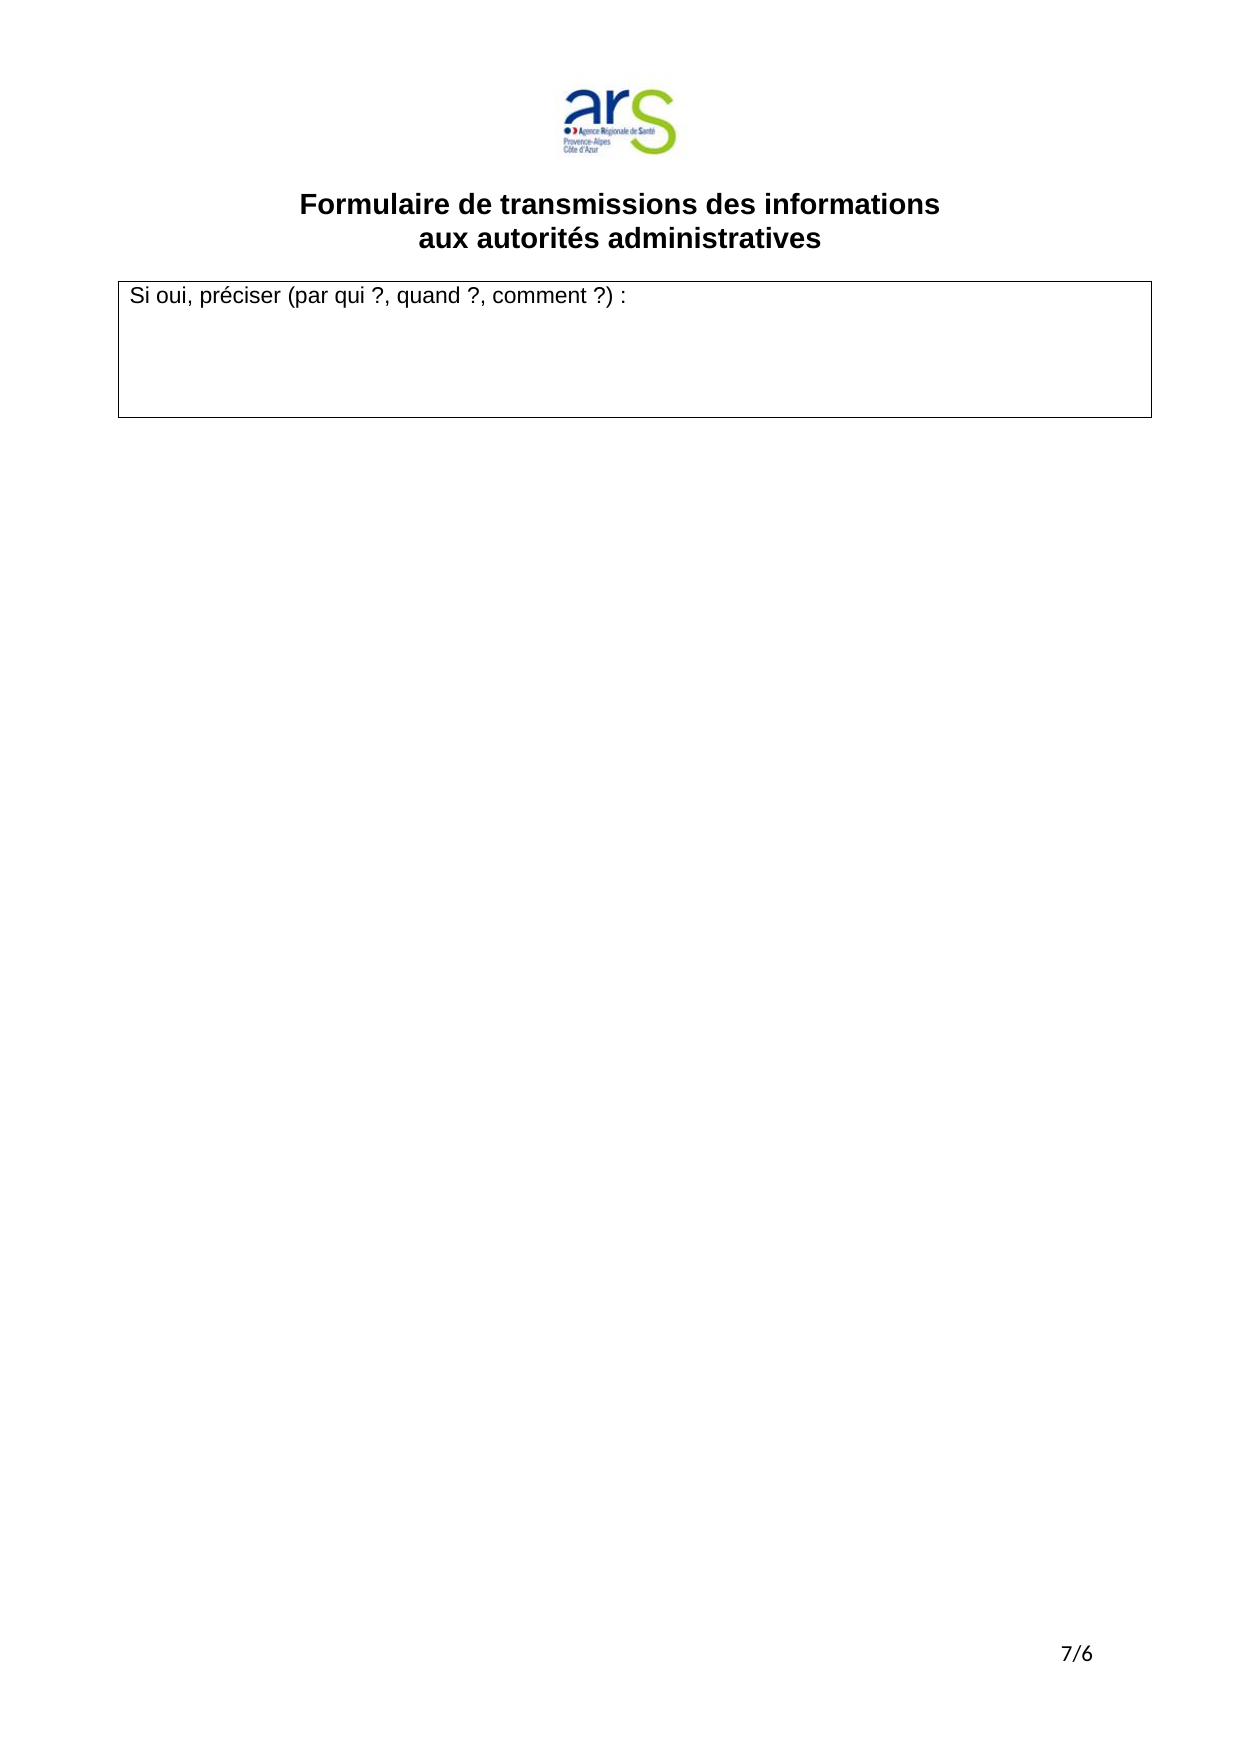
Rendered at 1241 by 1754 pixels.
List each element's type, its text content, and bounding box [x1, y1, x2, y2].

table_cell Communication effectuée ou prévue ? Oui Non Si oui, préciser (par qui ?, quand ?, comment ?) : [119, 282, 1151, 417]
picture [539, 59, 701, 187]
